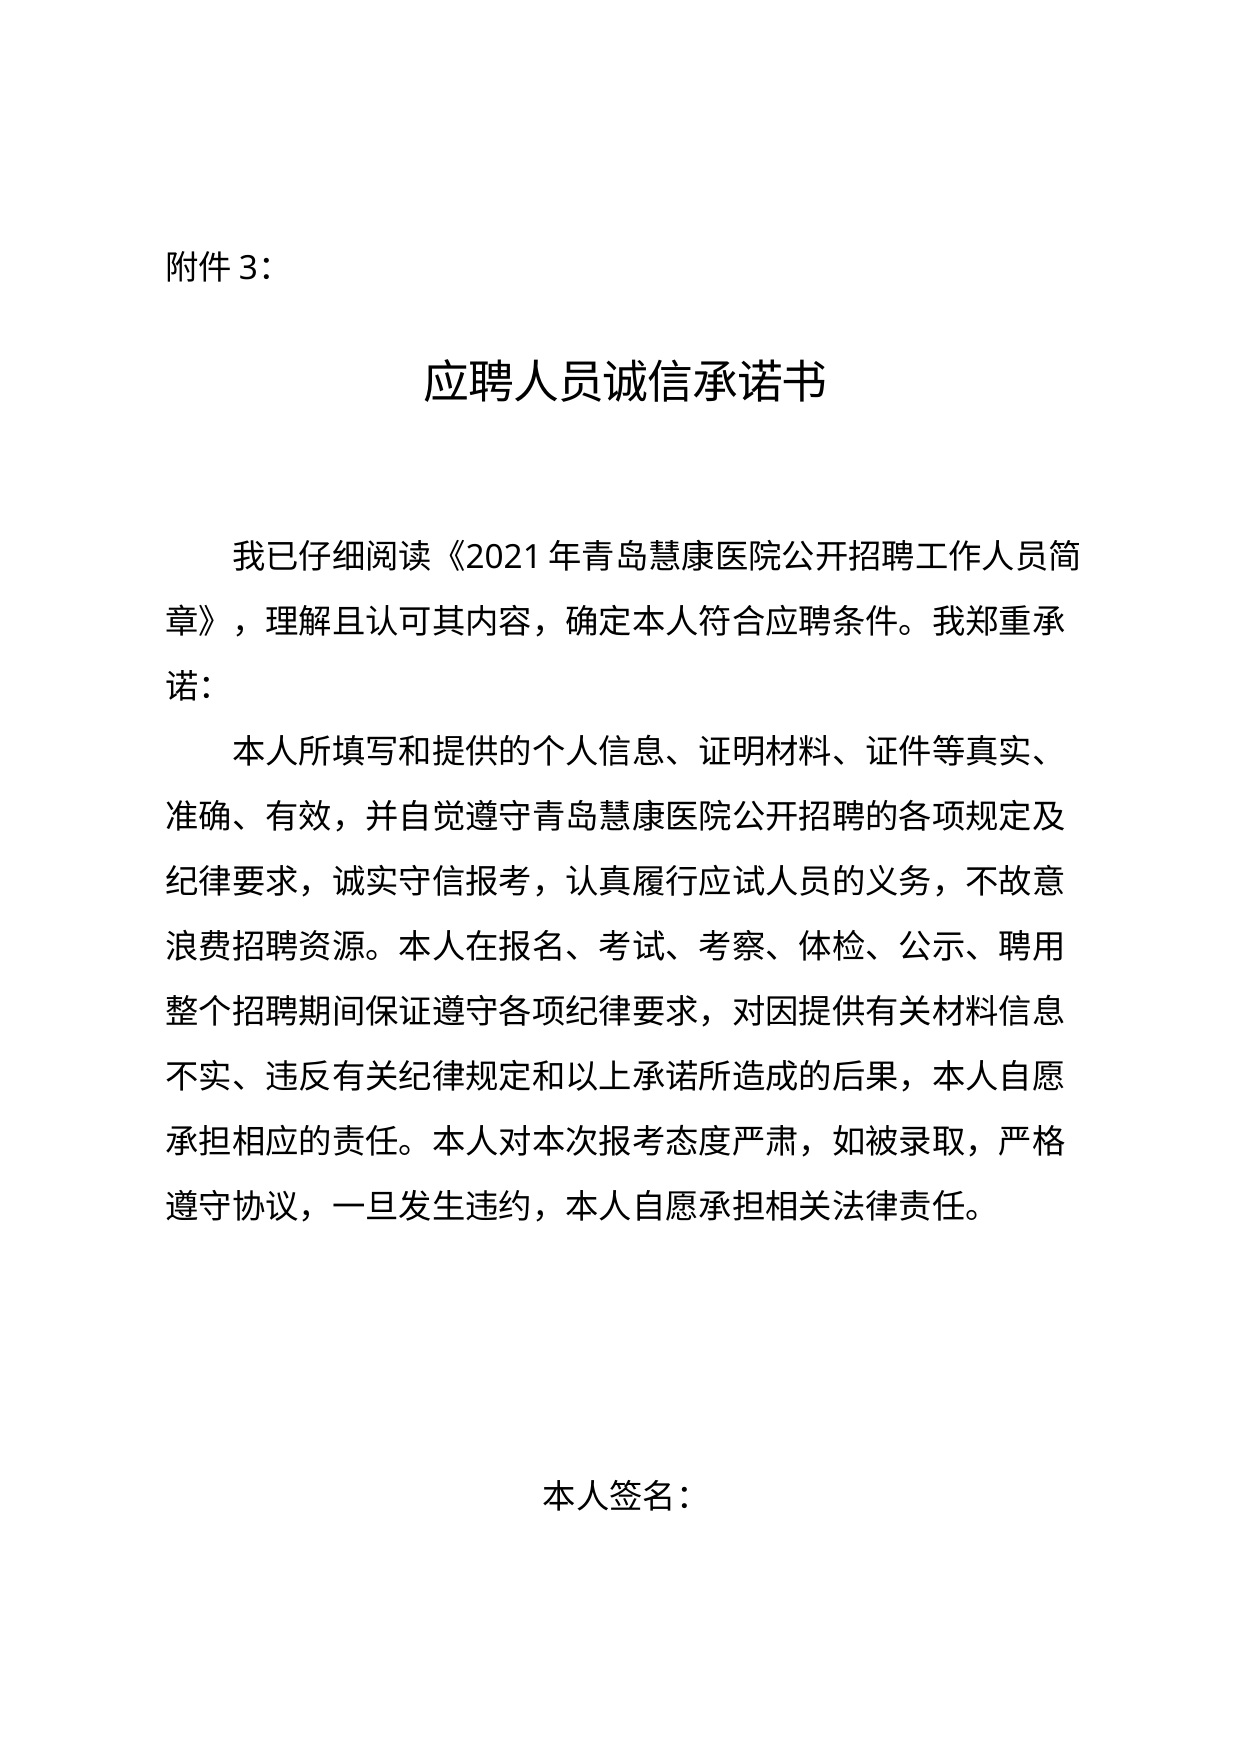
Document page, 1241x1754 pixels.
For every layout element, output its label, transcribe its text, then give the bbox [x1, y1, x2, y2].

text 本人签名： [165, 1461, 1087, 1526]
text 本人所填写和提供的个人信息、证明材料、证件等真实、准确、有效，并自觉遵守青岛慧康医院公开招聘的各项规定及纪律要求，诚实守信报考，认真履行应试人员的义务，不故意浪费招聘资源。本人在报名、考试、考察、体检、公示、聘用整个招聘期间保证遵守各项纪律要求，对因提供有关材料信息不实、违反有关纪律规定和以上承诺所造成的后果，本人自愿承担相应的责任。本人对本次报考态度严肃，如被录取，严格遵守协议，一旦发生违约，本人自愿承担相关法律责任。 [165, 717, 1087, 1237]
text 应聘人员诚信承诺书 [165, 330, 1087, 428]
text 我已仔细阅读《2021年青岛慧康医院公开招聘工作人员简章》，理解且认可其内容，确定本人符合应聘条件。我郑重承诺： [165, 522, 1087, 717]
text 附件3： [165, 233, 1087, 298]
